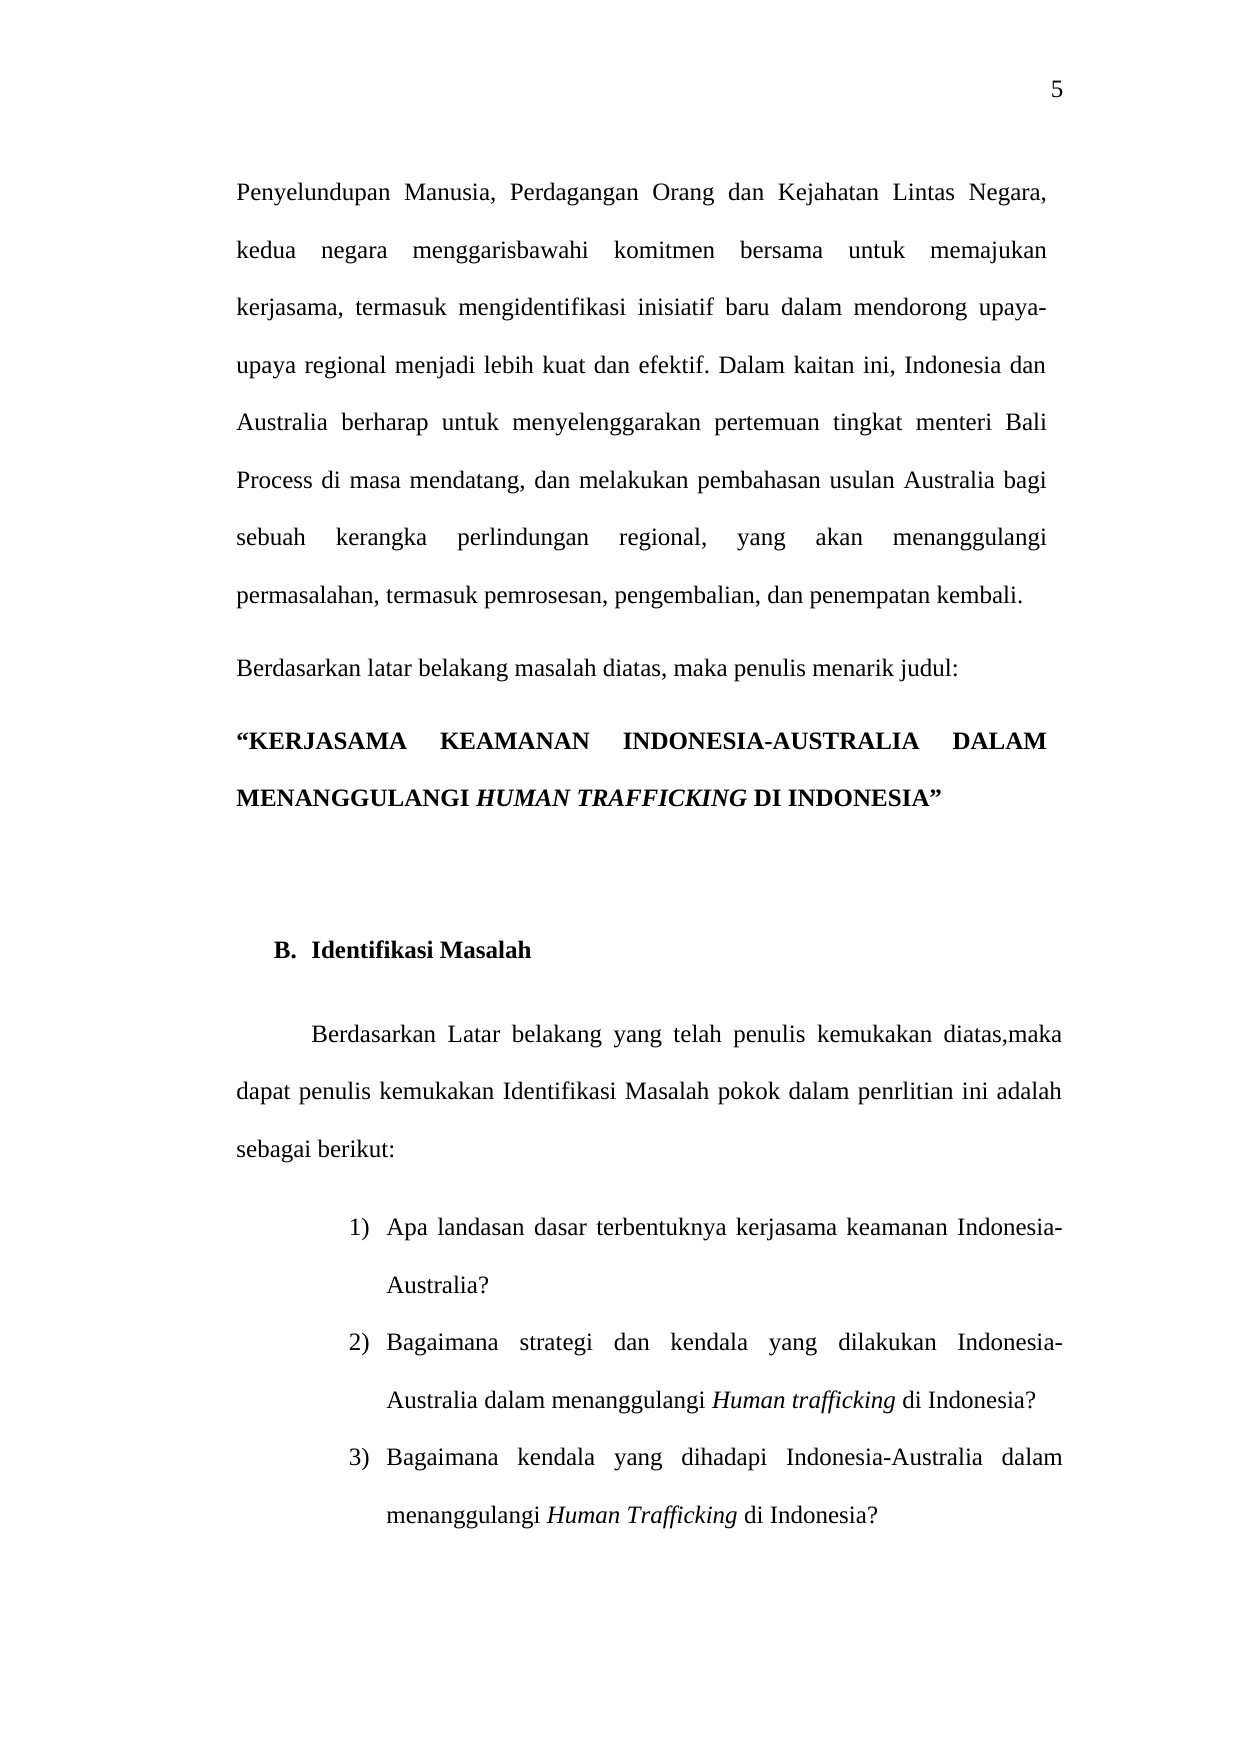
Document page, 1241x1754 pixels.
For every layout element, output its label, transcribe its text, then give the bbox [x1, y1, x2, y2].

list Bagaimana kendala yang dihadapi Indonesia-Australia dalam menanggulangi Human Trafficking di Indonesia? [349, 1442, 1063, 1528]
text Berdasarkan Latar belakang yang telah penulis kemukakan diatas,maka dapat penulis kemukakan Identifikasi Masalah pokok dalam penrlitian ini adalah sebagai berikut: [236, 1019, 1063, 1163]
list Bagaimana strategi dan kendala yang dilakukan Indonesia-Australia dalam menanggulangi Human trafficking di Indonesia? [349, 1327, 1063, 1413]
text “KERJASAMA KEAMANAN INDONESIA-AUSTRALIA DALAM MENANGGULANGI HUMAN TRAFFICKING DI INDONESIA” [236, 726, 1047, 812]
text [236, 177, 1047, 608]
text Berdasarkan latar belakang masalah diatas, maka penulis menarik judul: [236, 653, 1047, 682]
list Apa landasan dasar terbentuknya kerjasama keamanan Indonesia-Australia? [349, 1212, 1063, 1298]
subtitle Identifikasi Masalah [274, 935, 1063, 964]
